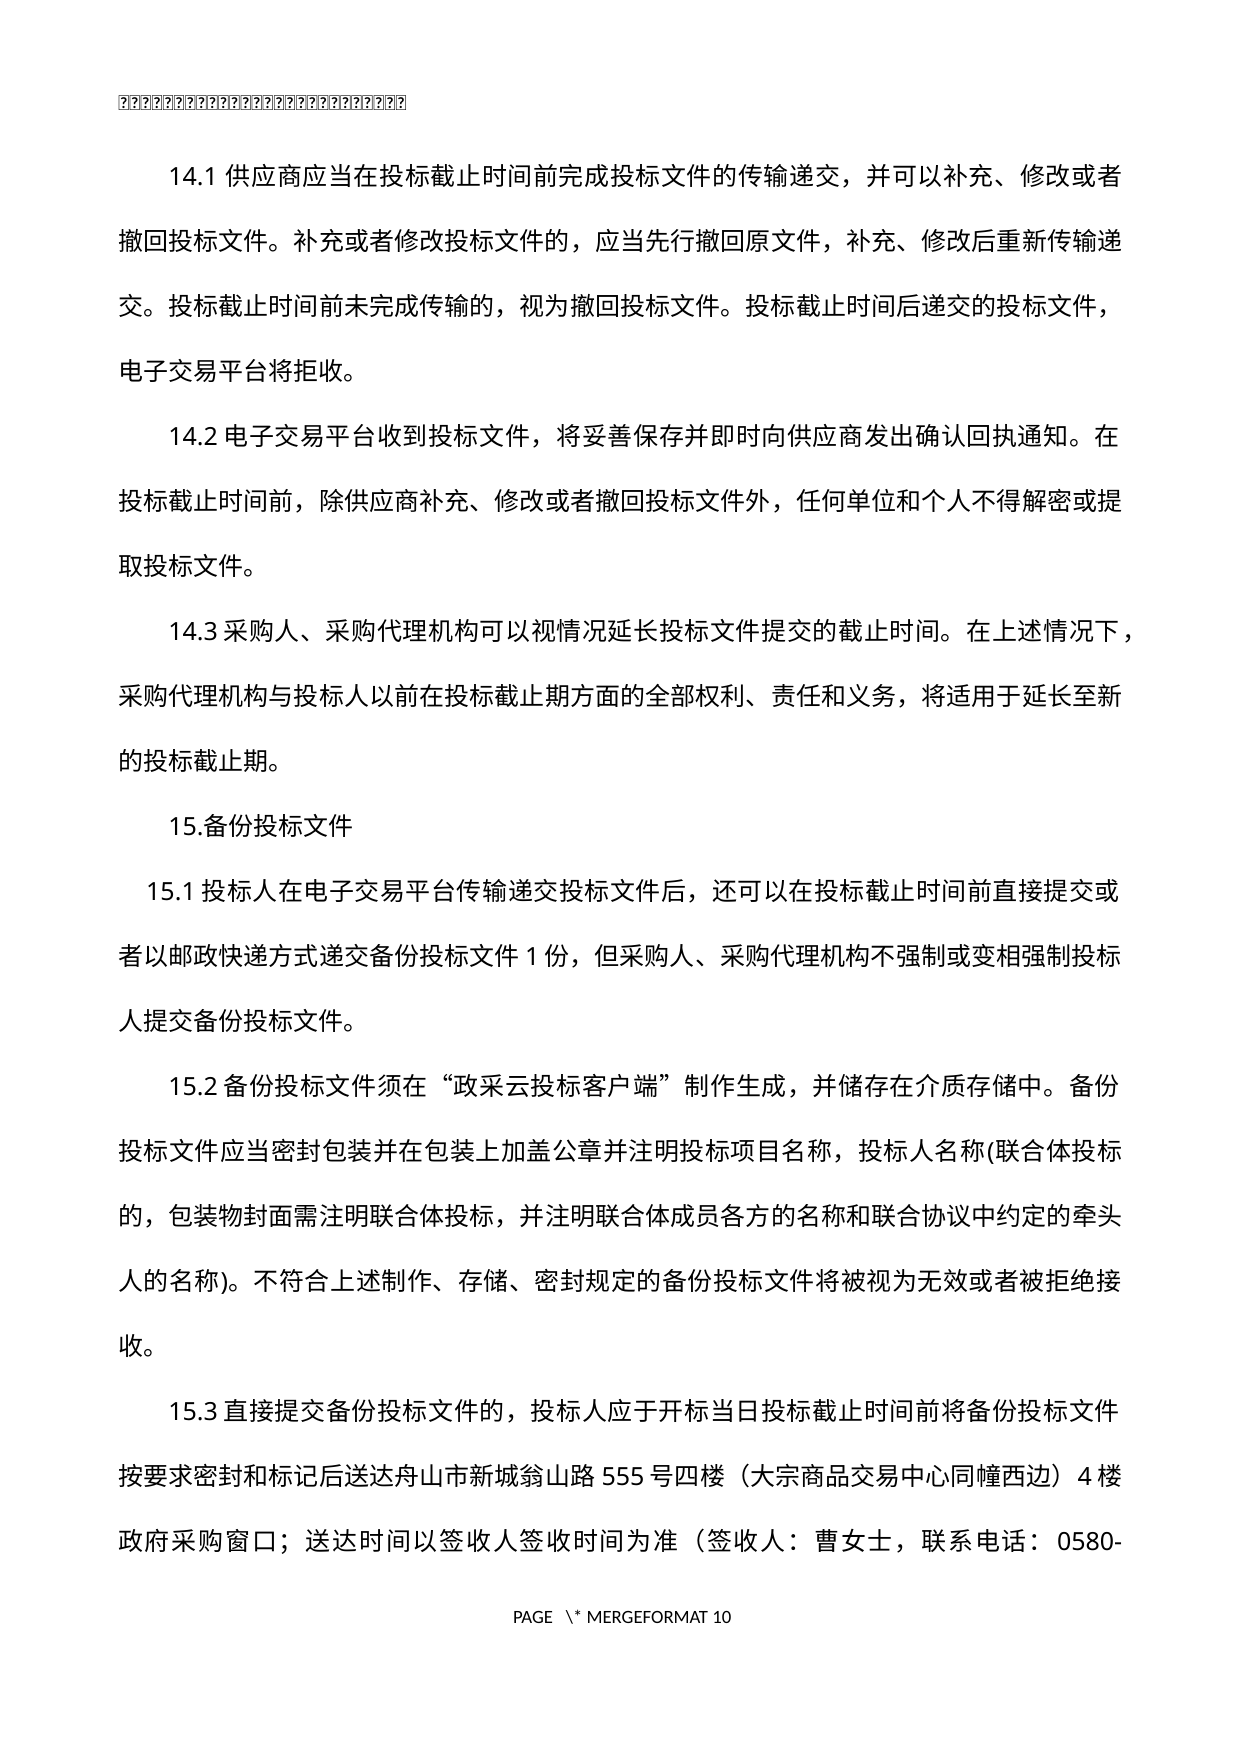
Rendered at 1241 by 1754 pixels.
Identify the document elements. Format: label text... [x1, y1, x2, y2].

text 14.2电子交易平台收到投标文件，将妥善保存并即时向供应商发出确认回执通知。在投标截止时间前，除供应商补充、修改或者撤回投标文件外，任何单位和个人不得解密或提取投标文件。 [118, 402, 1122, 597]
text 14.1 供应商应当在投标截止时间前完成投标文件的传输递交，并可以补充、修改或者撤回投标文件。补充或者修改投标文件的，应当先行撤回原文件，补充、修改后重新传输递交。投标截止时间前未完成传输的，视为撤回投标文件。投标截止时间后递交的投标文件，电子交易平台将拒收。 [118, 142, 1122, 402]
text 15.备份投标文件 [118, 792, 1122, 857]
text 15.2备份投标文件须在“政采云投标客户端”制作生成，并储存在介质存储中。备份投标文件应当密封包装并在包装上加盖公章并注明投标项目名称，投标人名称(联合体投标的，包装物封面需注明联合体投标，并注明联合体成员各方的名称和联合协议中约定的牵头人的名称)。不符合上述制作、存储、密封规定的备份投标文件将被视为无效或者被拒绝接收。 [118, 1052, 1122, 1377]
text 15.1投标人在电子交易平台传输递交投标文件后，还可以在投标截止时间前直接提交或者以邮政快递方式递交备份投标文件1份，但采购人、采购代理机构不强制或变相强制投标人提交备份投标文件。 [118, 857, 1122, 1052]
text 14.3采购人、采购代理机构可以视情况延长投标文件提交的截止时间。在上述情况下，采购代理机构与投标人以前在投标截止期方面的全部权利、责任和义务，将适用于延长至新的投标截止期。 [118, 597, 1122, 792]
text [118, 1377, 1122, 1572]
